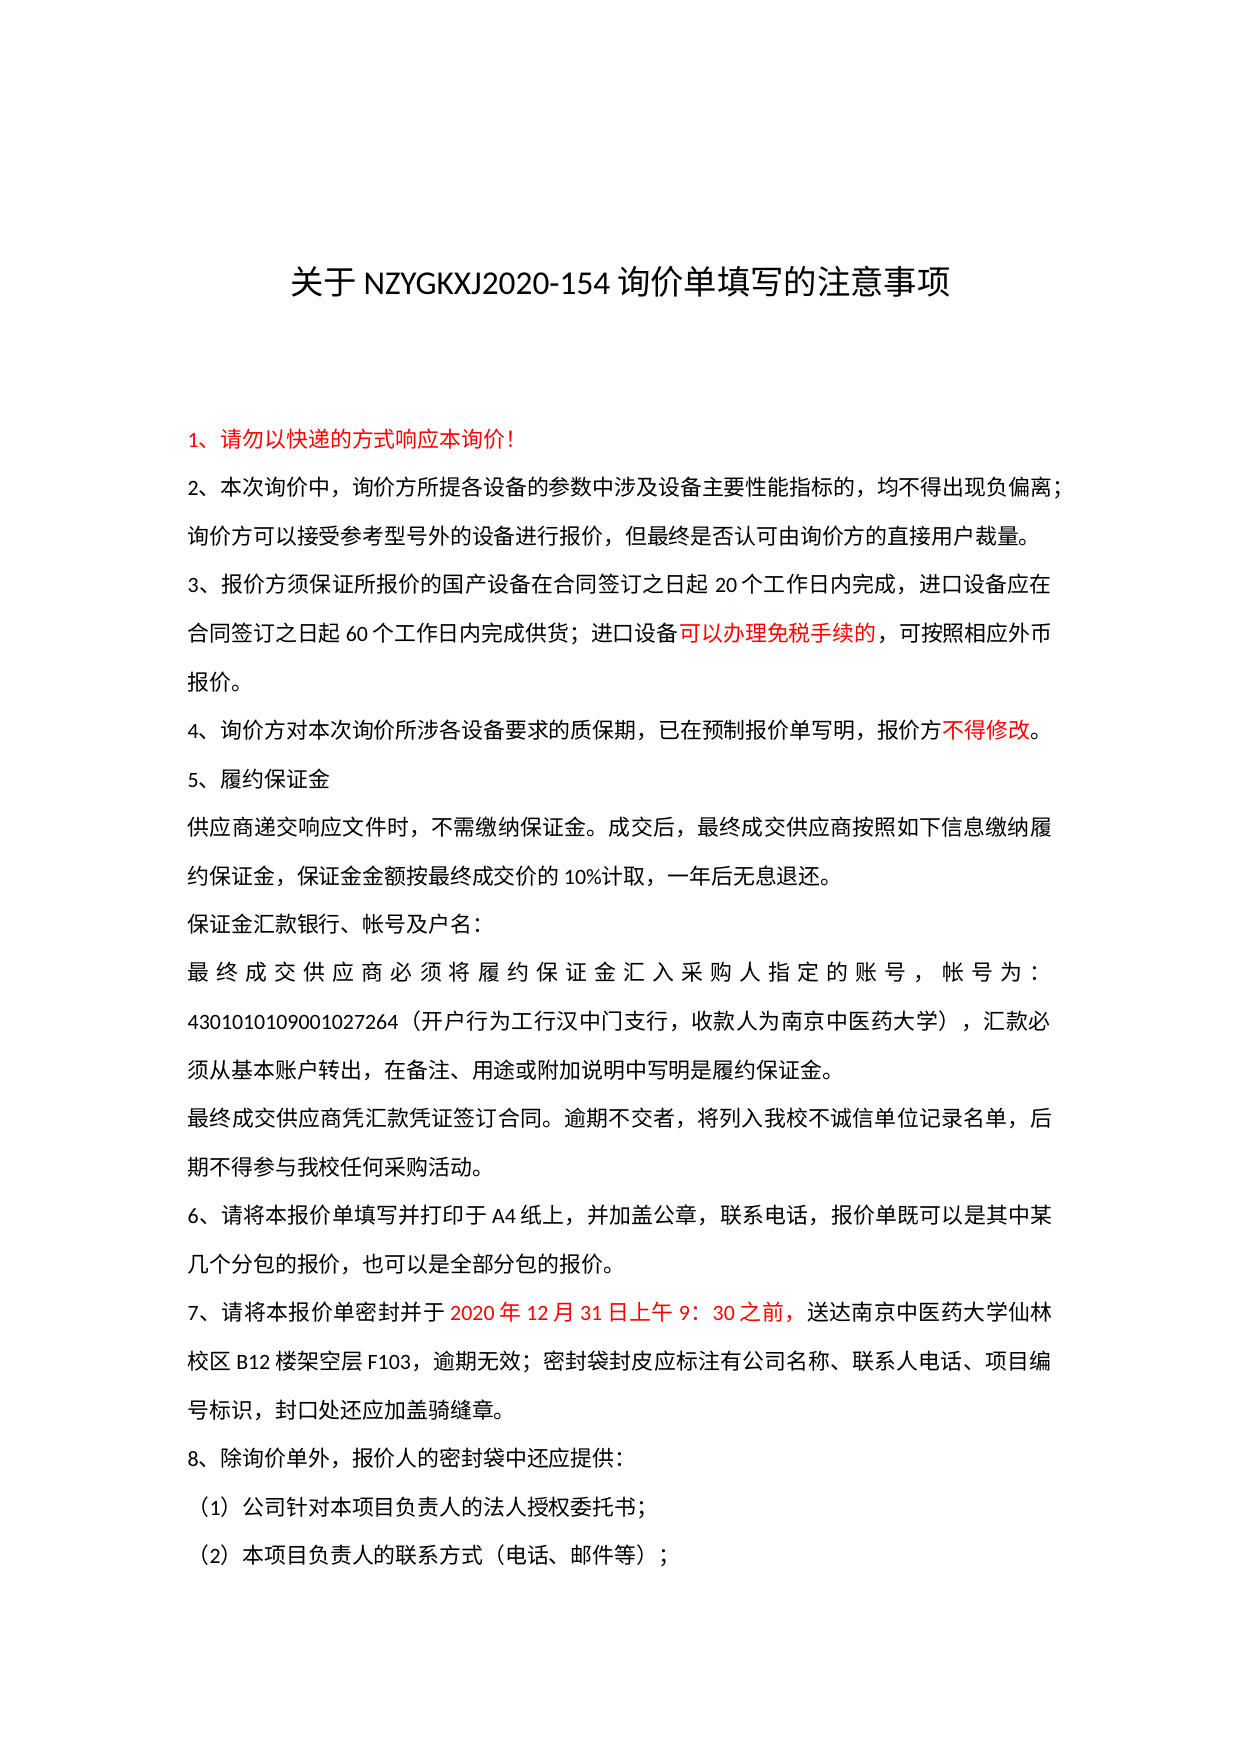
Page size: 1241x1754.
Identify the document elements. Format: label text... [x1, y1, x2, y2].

text 7、请将本报价单密封并于2020年12月31日上午9：30之前，送达南京中医药大学仙林校区B12楼架空层F103，逾期无效；密封袋封皮应标注有公司名称、联系人电话、项目编号标识，封口处还应加盖骑缝章。 [187, 1295, 1053, 1425]
text 1、请勿以快递的方式响应本询价！ [187, 422, 1053, 454]
text 3、报价方须保证所报价的国产设备在合同签订之日起20个工作日内完成，进口设备应在合同签订之日起60个工作日内完成供货；进口设备可以办理免税手续的，可按照相应外币报价。 [187, 567, 1053, 697]
text （2）本项目负责人的联系方式（电话、邮件等）； [187, 1537, 1053, 1570]
text 关于NZYGKXJ2020-154询价单填写的注意事项 [187, 247, 1053, 312]
text 最终成交供应商必须将履约保证金汇入采购人指定的账号，帐号为：4301010109001027264（开户行为工行汉中门支行，收款人为南京中医药大学），汇款必须从基本账户转出，在备注、用途或附加说明中写明是履约保证金。 [187, 955, 1053, 1085]
text 2、本次询价中，询价方所提各设备的参数中涉及设备主要性能指标的，均不得出现负偏离；询价方可以接受参考型号外的设备进行报价，但最终是否认可由询价方的直接用户裁量。 [187, 470, 1053, 551]
text 供应商递交响应文件时，不需缴纳保证金。成交后，最终成交供应商按照如下信息缴纳履约保证金，保证金金额按最终成交价的10%计取，一年后无息退还。 [187, 809, 1053, 891]
text 6、请将本报价单填写并打印于A4纸上，并加盖公章，联系电话，报价单既可以是其中某几个分包的报价，也可以是全部分包的报价。 [187, 1198, 1053, 1279]
text 保证金汇款银行、帐号及户名： [187, 907, 1053, 939]
text 4、询价方对本次询价所涉各设备要求的质保期，已在预制报价单写明，报价方不得修改。 [187, 713, 1053, 745]
text 8、除询价单外，报价人的密封袋中还应提供： [187, 1441, 1053, 1473]
text 5、履约保证金 [187, 761, 1053, 794]
text （1）公司针对本项目负责人的法人授权委托书； [187, 1489, 1053, 1522]
text 最终成交供应商凭汇款凭证签订合同。逾期不交者，将列入我校不诚信单位记录名单，后期不得参与我校任何采购活动。 [187, 1101, 1053, 1182]
